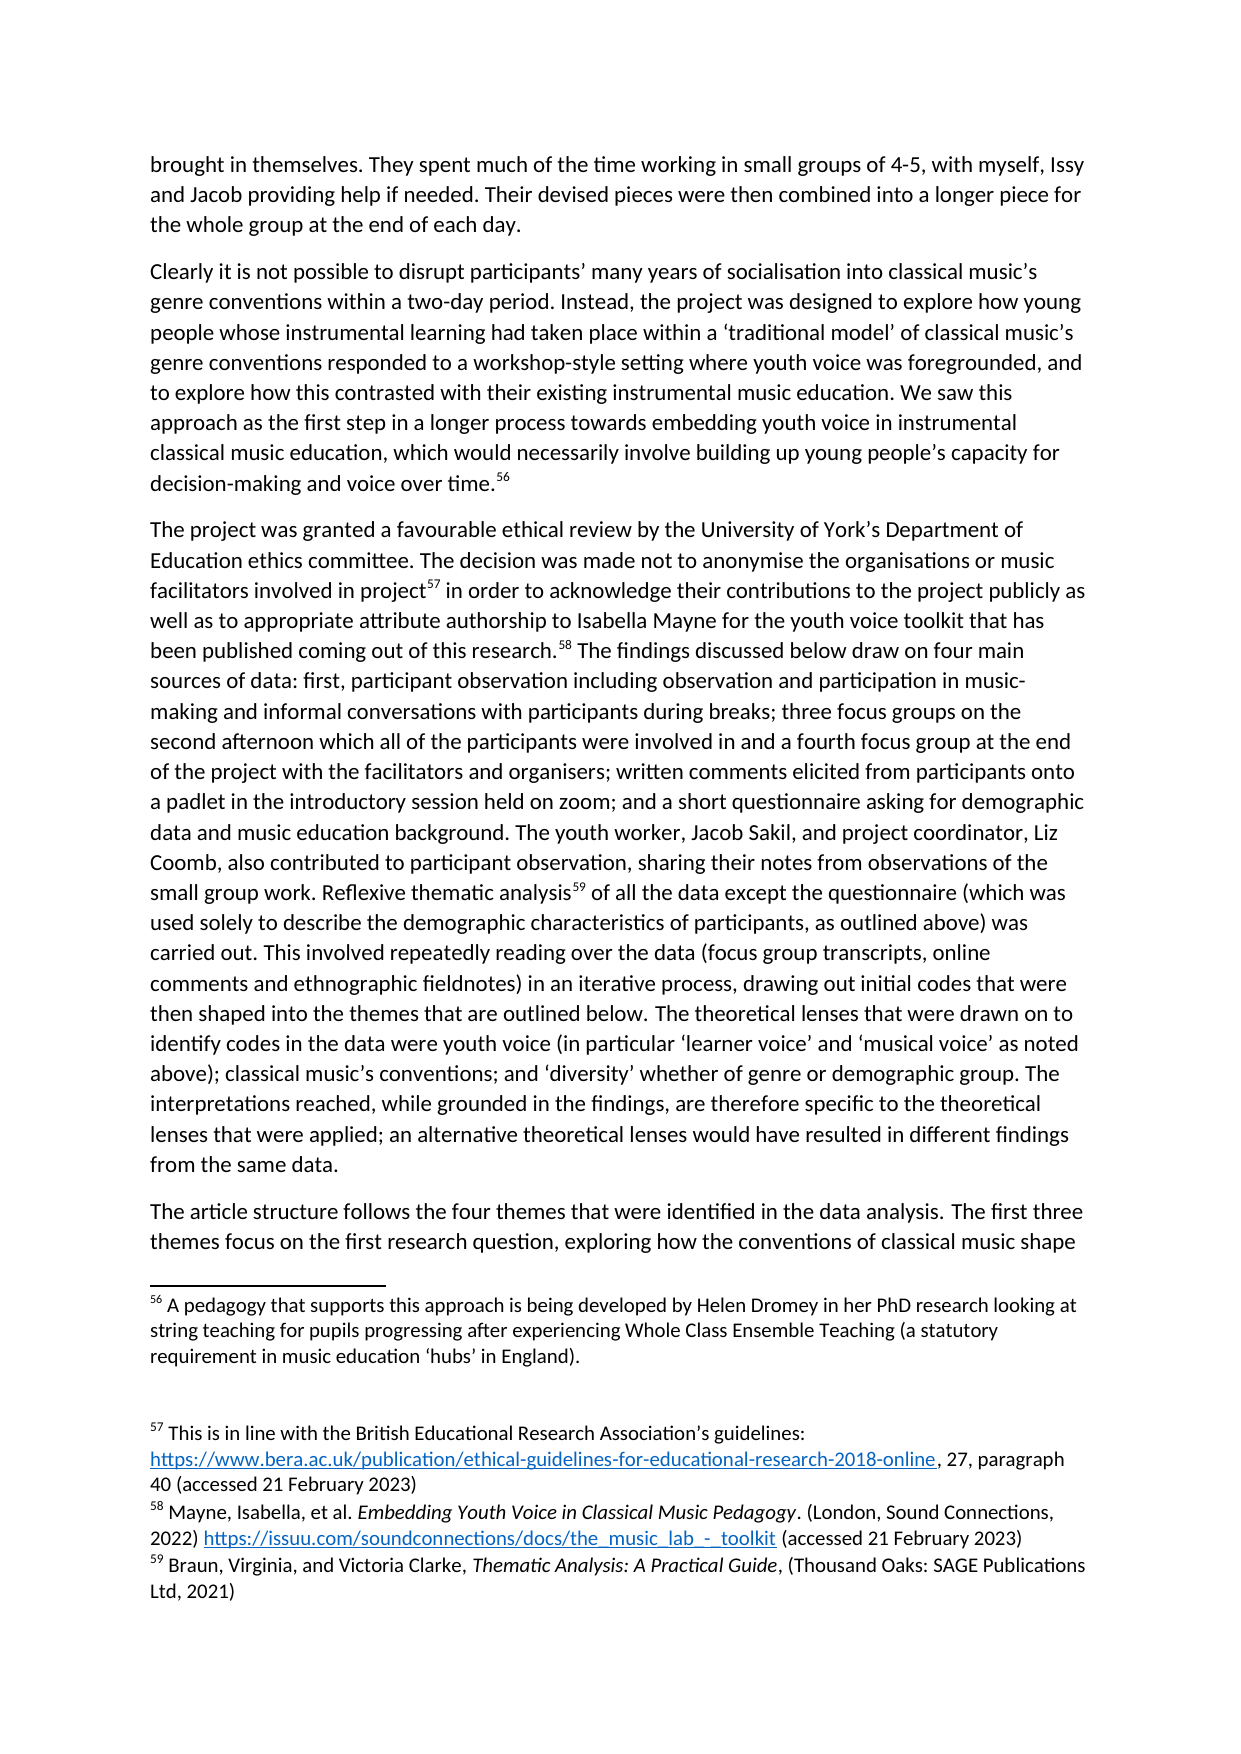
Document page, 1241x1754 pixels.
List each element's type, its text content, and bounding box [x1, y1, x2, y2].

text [150, 1197, 1090, 1255]
text During the two-day session, decision-making was shared between the facilitator, Issy, and the participants, drawing on principles of community art. The main activity across the two days was devising music based on musical material either learnt by ear or from a piece of music they had brought in themselves. They spent much of the time working in small groups of 4-5, with myself, Issy and Jacob providing help if needed. Their devised pieces were then combined into a longer piece for the whole group at the end of each day. [150, 150, 1090, 238]
text The project was granted a favourable ethical review by the University of York’s Department of Education ethics committee. The decision was made not to anonymise the organisations or music facilitators involved in project in order to acknowledge their contributions to the project publicly as well as to appropriate attribute authorship to Isabella Mayne for the youth voice toolkit that has been published coming out of this research. The findings discussed below draw on four main sources of data: first, participant observation including observation and participation in music-making and informal conversations with participants during breaks; three focus groups on the second afternoon which all of the participants were involved in and a fourth focus group at the end of the project with the facilitators and organisers; written comments elicited from participants onto a padlet in the introductory session held on zoom; and a short questionnaire asking for demographic data and music education background. The youth worker, Jacob Sakil, and project coordinator, Liz Coomb, also contributed to participant observation, sharing their notes from observations of the small group work. Reflexive thematic analysis of all the data except the questionnaire (which was used solely to describe the demographic characteristics of participants, as outlined above) was carried out. This involved repeatedly reading over the data (focus group transcripts, online comments and ethnographic fieldnotes) in an iterative process, drawing out initial codes that were then shaped into the themes that are outlined below. The theoretical lenses that were drawn on to identify codes in the data were youth voice (in particular ‘learner voice’ and ‘musical voice’ as noted above); classical music’s conventions; and ‘diversity’ whether of genre or demographic group. The interpretations reached, while grounded in the findings, are therefore specific to the theoretical lenses that were applied; an alternative theoretical lenses would have resulted in different findings from the same data. [150, 516, 1090, 1178]
text Clearly it is not possible to disrupt participants’ many years of socialisation into classical music’s genre conventions within a two-day period. Instead, the project was designed to explore how young people whose instrumental learning had taken place within a ‘traditional model’ of classical music’s genre conventions responded to a workshop-style setting where youth voice was foregrounded, and to explore how this contrasted with their existing instrumental music education. We saw this approach as the first step in a longer process towards embedding youth voice in instrumental classical music education, which would necessarily involve building up young people’s capacity for decision-making and voice over time. [150, 257, 1090, 497]
